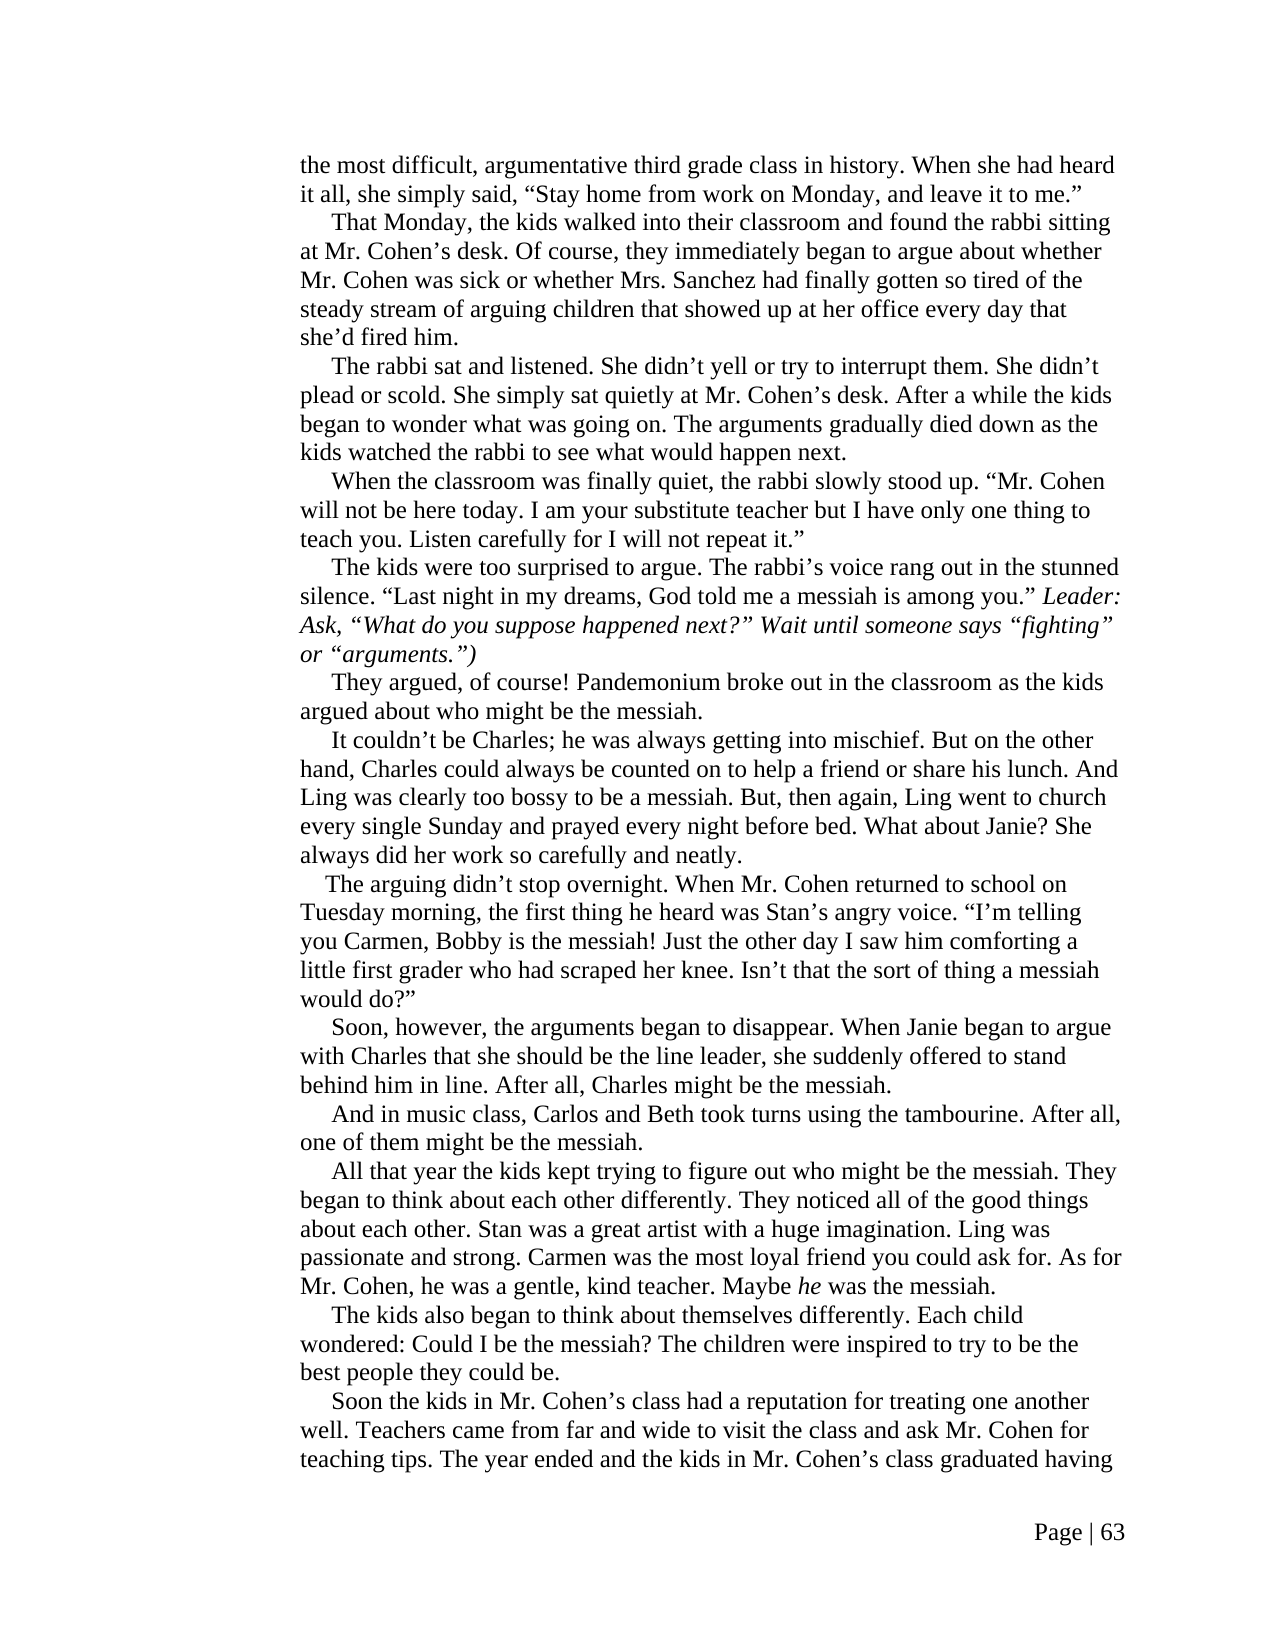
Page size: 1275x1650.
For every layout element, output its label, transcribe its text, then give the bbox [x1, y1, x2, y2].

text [300, 1386, 1125, 1472]
text All that year the kids kept trying to figure out who might be the messiah. They began to think about each other differently. They noticed all of the good things about each other. Stan was a great artist with a huge imagination. Ling was passionate and strong. Carmen was the most loyal friend you could ask for. As for Mr. Cohen, he was a gentle, kind teacher. Maybe he was the messiah. [300, 1156, 1125, 1300]
text That Monday, the kids walked into their classroom and found the rabbi sitting at Mr. Cohen’s desk. Of course, they immediately began to argue about whether Mr. Cohen was sick or whether Mrs. Sanchez had finally gotten so tired of the steady stream of arguing children that showed up at her office every day that she’d fired him. [300, 207, 1125, 351]
text They argued, of course! Pandemonium broke out in the classroom as the kids argued about who might be the messiah. [300, 667, 1125, 725]
text When the classroom was finally quiet, the rabbi slowly stood up. “Mr. Cohen will not be here today. I am your substitute teacher but I have only one thing to teach you. Listen carefully for I will not repeat it.” [300, 466, 1125, 552]
text And in music class, Carlos and Beth took turns using the tambourine. After all, one of them might be the messiah. [300, 1099, 1125, 1156]
text The rabbi sat and listened. She didn’t yell or try to interrupt them. She didn’t plead or scold. She simply sat quietly at Mr. Cohen’s desk. After a while the kids began to wonder what was going on. The arguments gradually died down as the kids watched the rabbi to see what would happen next. [300, 351, 1125, 466]
text Soon, however, the arguments began to disappear. When Janie began to argue with Charles that she should be the line leader, she suddenly offered to stand behind him in line. After all, Charles might be the messiah. [300, 1012, 1125, 1099]
text It couldn’t be Charles; he was always getting into mischief. But on the other hand, Charles could always be counted on to help a friend or share his lunch. And Ling was clearly too bossy to be a messiah. But, then again, Ling went to church every single Sunday and prayed every night before bed. What about Janie? She always did her work so carefully and neatly. [300, 725, 1125, 869]
text The kids were too surprised to argue. The rabbi’s voice rang out in the stunned silence. “Last night in my dreams, God told me a messiah is among you.” Leader: Ask, “What do you suppose happened next?” Wait until someone says “fighting” or “arguments.”) [300, 552, 1125, 667]
text The arguing didn’t stop overnight. When Mr. Cohen returned to school on Tuesday morning, the first thing he heard was Stan’s angry voice. “I’m telling you Carmen, Bobby is the messiah! Just the other day I saw him comforting a little first grader who had scraped her knee. Isn’t that the sort of thing a messiah would do?” [300, 869, 1125, 1012]
text The kids also began to think about themselves differently. Each child wondered: Could I be the messiah? The children were inspired to try to be the best people they could be. [300, 1300, 1125, 1386]
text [300, 150, 1125, 207]
